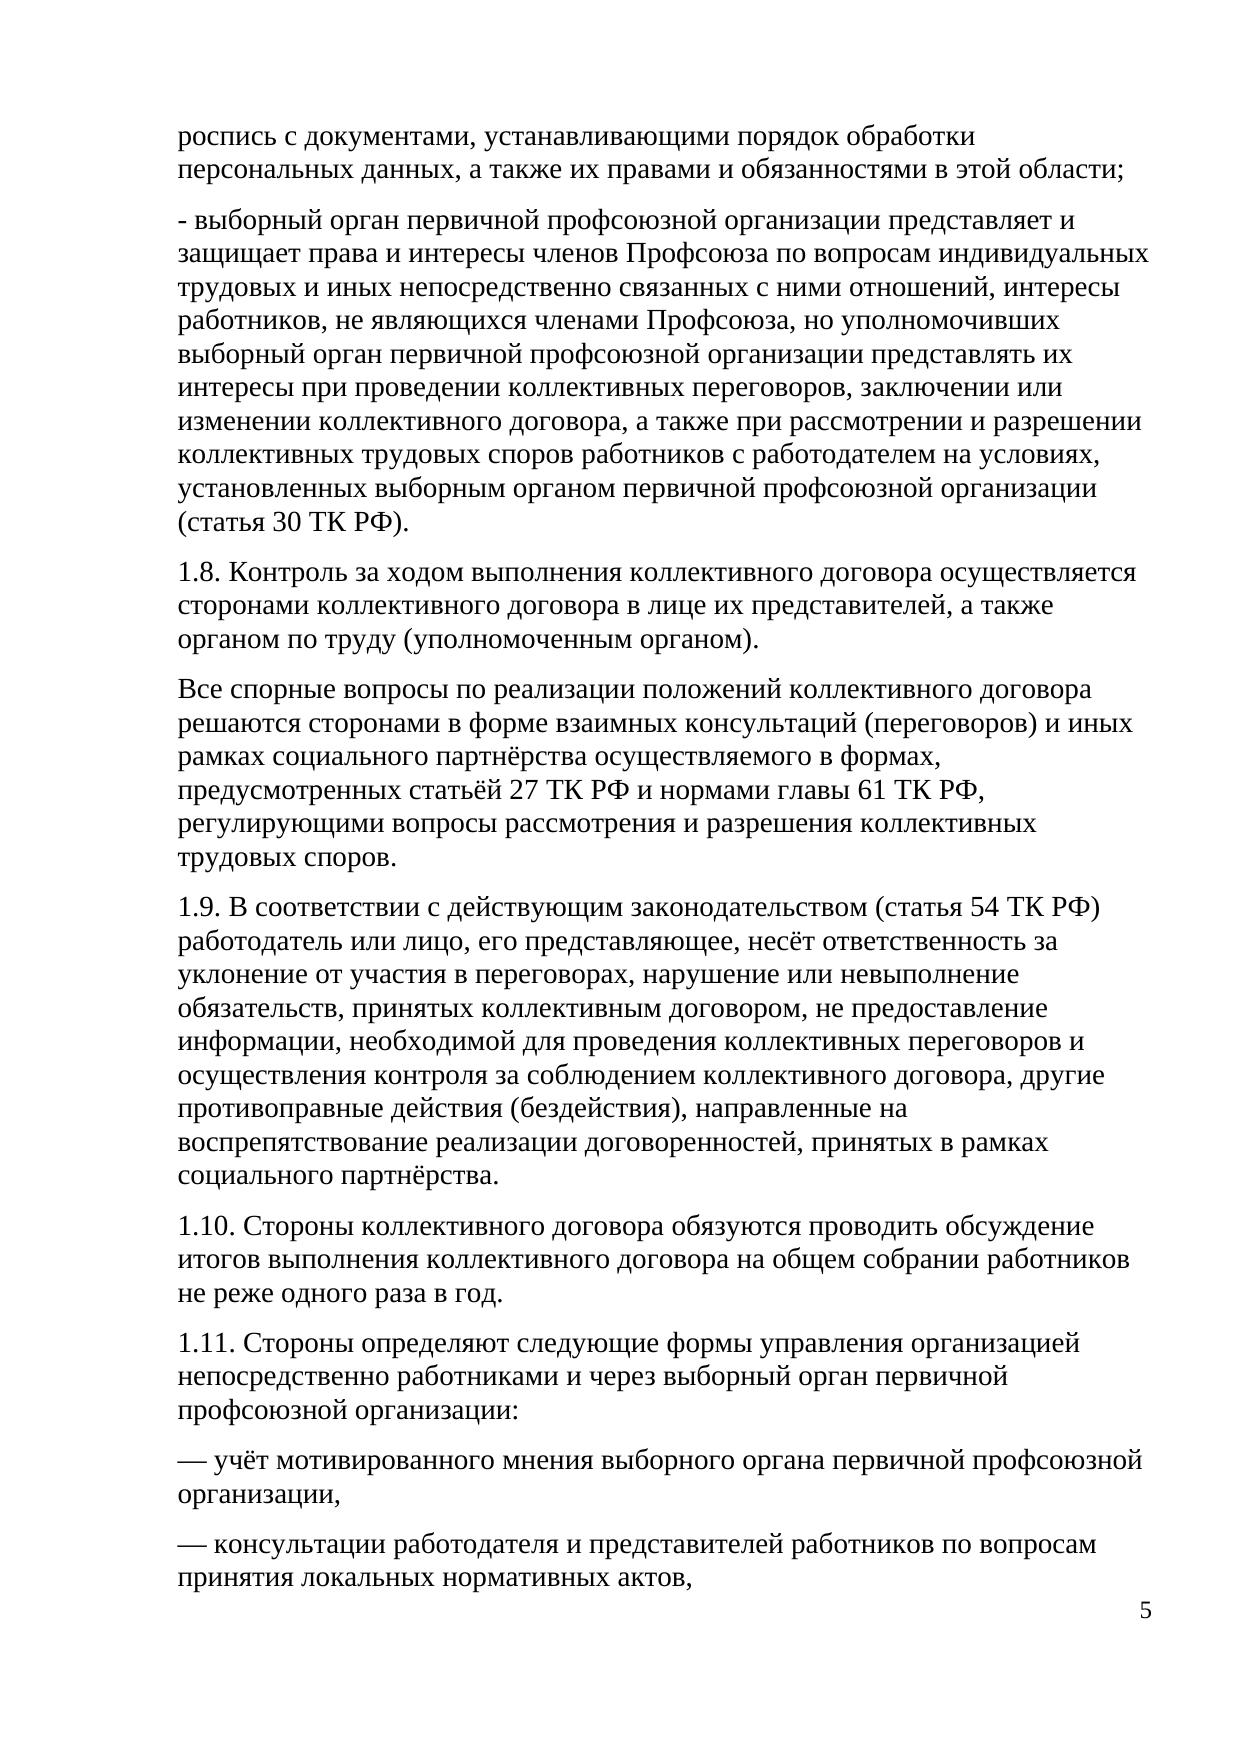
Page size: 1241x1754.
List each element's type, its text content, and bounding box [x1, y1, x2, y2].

text 1.8. Контроль за ходом выполнения коллективного договора осуществляется сторонами коллективного договора в лице их представителей, а также органом по труду (уполномоченным органом). [177, 554, 1152, 654]
text 1.10. Стороны коллективного договора обязуются проводить обсуждение итогов выполнения коллективного договора на общем собрании работников не реже одного раза в год. [177, 1208, 1152, 1308]
text — консультации работодателя и представителей работников по вопросам принятия локальных нормативных актов, [177, 1526, 1152, 1593]
text - выборный орган первичной профсоюзной организации представляет и защищает права и интересы членов Профсоюза по вопросам индивидуальных трудовых и иных непосредственно связанных с ними отношений, интересы работников, не являющихся членами Профсоюза, но уполномочивших выборный орган первичной профсоюзной организации представлять их интересы при проведении коллективных переговоров, заключении или изменении коллективного договора, а также при рассмотрении и разрешении коллективных трудовых споров работников с работодателем на условиях, установленных выборным органом первичной профсоюзной организации (статья 30 ТК РФ). [177, 202, 1152, 537]
text Все спорные вопросы по реализации положений коллективного договора решаются сторонами в форме взаимных консультаций (переговоров) и иных рамках социального партнёрства осуществляемого в формах, предусмотренных статьёй 27 ТК РФ и нормами главы 61 ТК РФ, регулирующими вопросы рассмотрения и разрешения коллективных трудовых споров. [177, 671, 1152, 872]
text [177, 118, 1152, 185]
text 1.9. В соответствии с действующим законодательством (статья 54 ТК РФ) работодатель или лицо, его представляющее, несёт ответственность за уклонение от участия в переговорах, нарушение или невыполнение обязательств, принятых коллективным договором, не предоставление информации, необходимой для проведения коллективных переговоров и осуществления контроля за соблюдением коллективного договора, другие противоправные действия (бездействия), направленные на воспрепятствование реализации договоренностей, принятых в рамках социального партнёрства. [177, 889, 1152, 1191]
text — учёт мотивированного мнения выборного органа первичной профсоюзной организации, [177, 1442, 1152, 1509]
text 1.11. Стороны определяют следующие формы управления организацией непосредственно работниками и через выборный орган первичной профсоюзной организации: [177, 1325, 1152, 1426]
